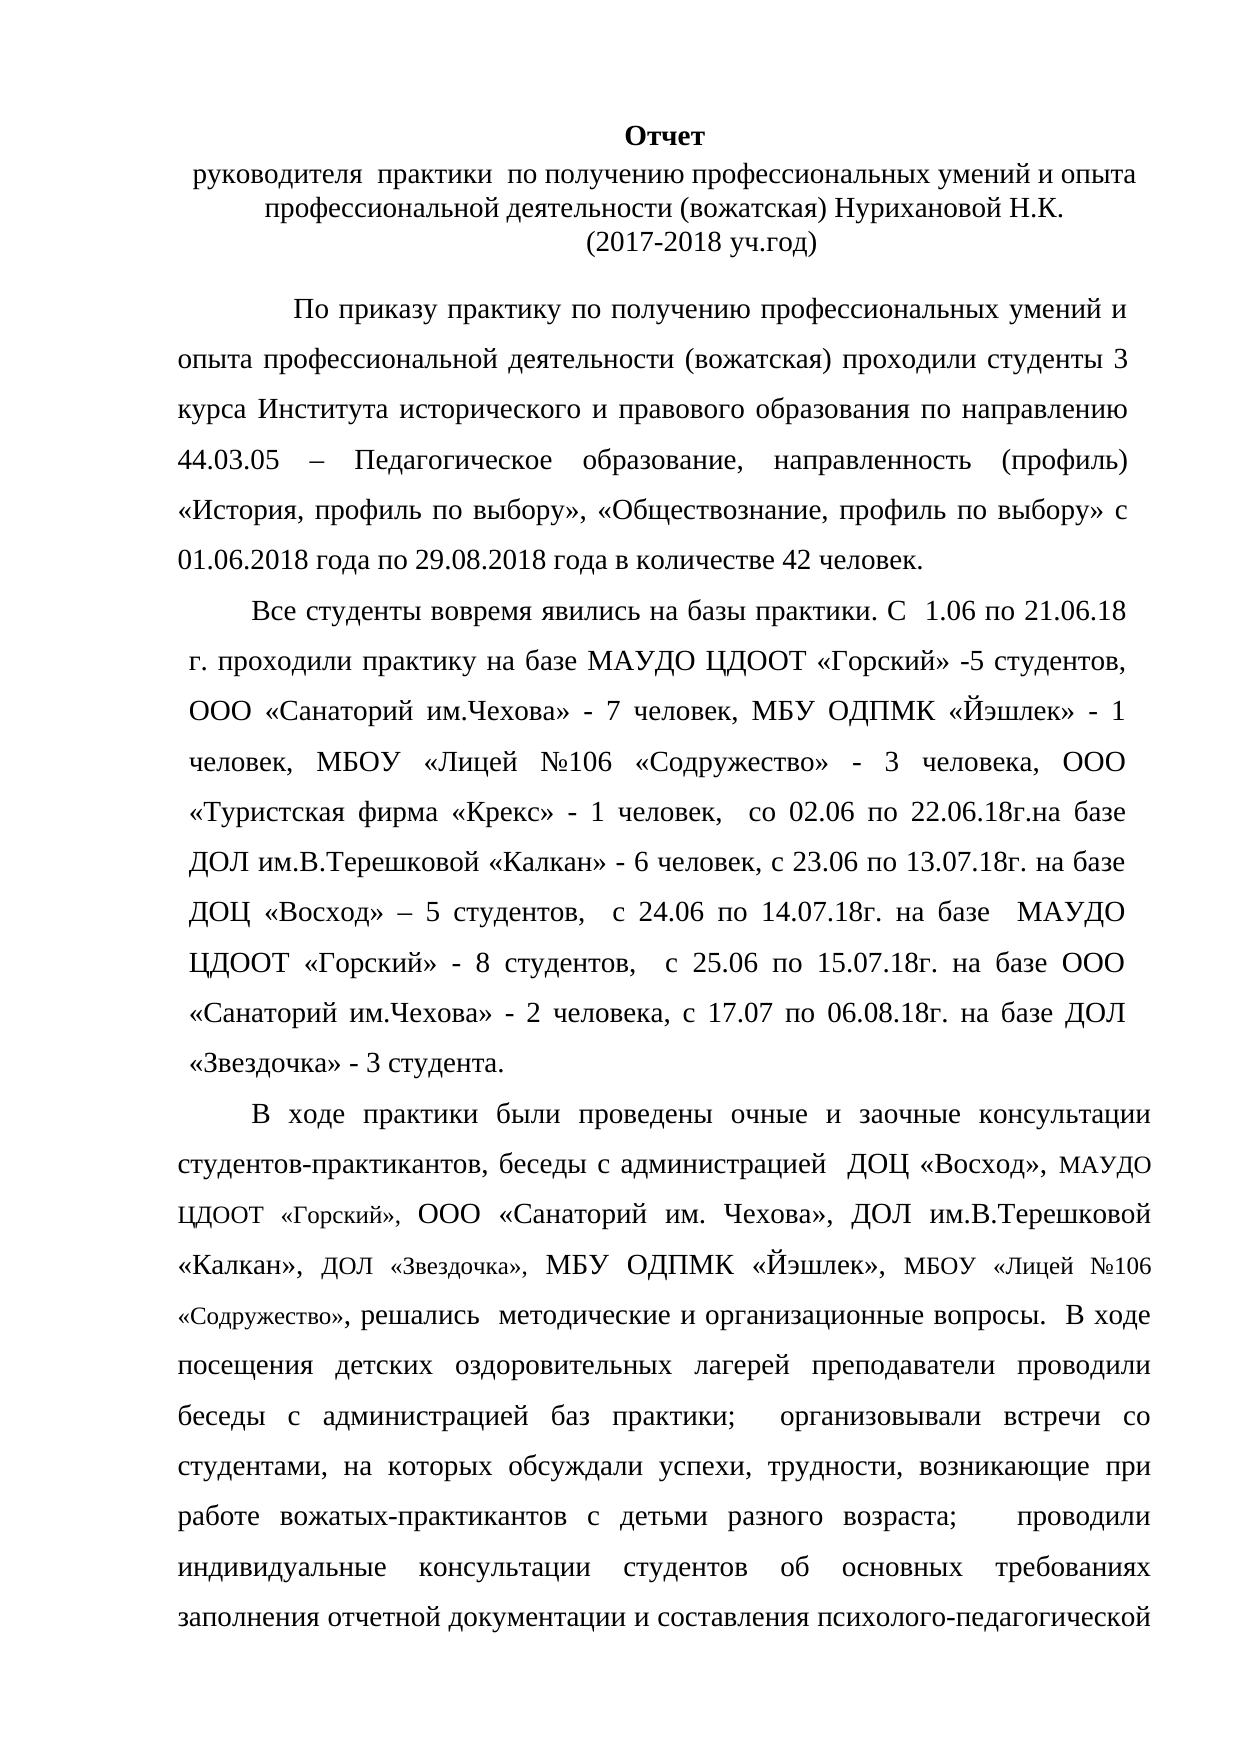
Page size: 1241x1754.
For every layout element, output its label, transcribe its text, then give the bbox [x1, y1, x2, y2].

text Все студенты вовремя явились на базы практики. С 1.06 по 21.06.18 г. проходили практику на базе МАУДО ЦДООТ «Горский» -5 студентов, ООО «Санаторий им.Чехова» - 7 человек, МБУ ОДПМК «Йэшлек» - 1 человек, МБОУ «Лицей №106 «Содружество» - 3 человека, ООО «Туристская фирма «Крекс» - 1 человек, со 02.06 по 22.06.18г.на базе ДОЛ им.В.Терешковой «Калкан» - 6 человек, с 23.06 по 13.07.18г. на базе ДОЦ «Восход» – 5 студентов, с 24.06 по 14.07.18г. на базе МАУДО ЦДООТ «Горский» - 8 студентов, с 25.06 по 15.07.18г. на базе ООО «Санаторий им.Чехова» - 2 человека, с 17.07 по 06.08.18г. на базе ДОЛ «Звездочка» - 3 студента. [188, 593, 1127, 1079]
text руководителя практики по получению профессиональных умений и опыта профессиональной деятельности (вожатская) Нурихановой Н.К. [177, 157, 1152, 224]
list уч.год) [251, 224, 1152, 257]
text По приказу практику по получению профессиональных умений и опыта профессиональной деятельности (вожатская) проходили студенты 3 курса Института исторического и правового образования по направлению 44.03.05 – Педагогическое образование, направленность (профиль) «История, профиль по выбору», «Обществознание, профиль по выбору» с 01.06.2018 года по 29.08.2018 года в количестве 42 человек. [177, 291, 1128, 576]
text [177, 1096, 1152, 1632]
text Отчет [177, 118, 1152, 152]
